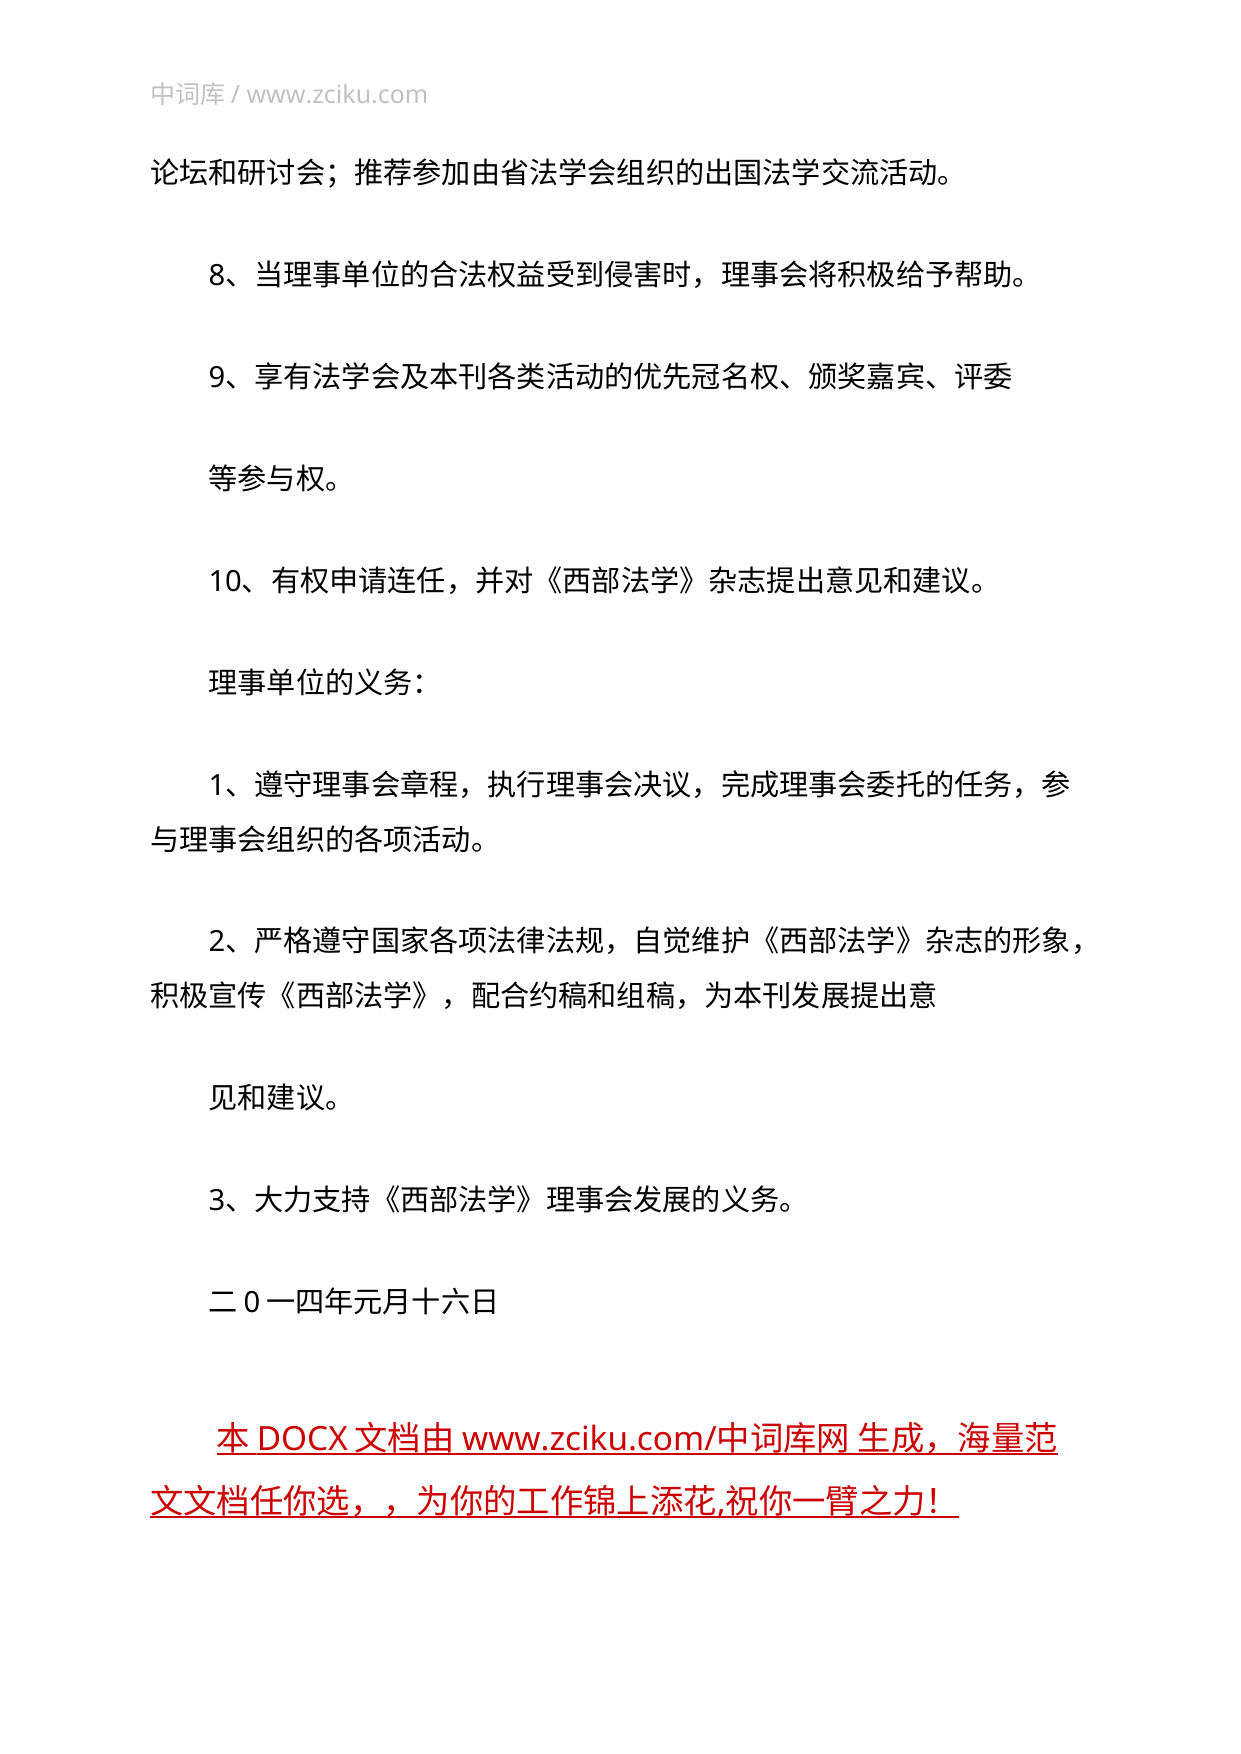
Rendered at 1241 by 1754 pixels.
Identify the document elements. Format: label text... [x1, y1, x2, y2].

text 1、遵守理事会章程，执行理事会决议，完成理事会委托的任务，参与理事会组织的各项活动。 [150, 761, 1090, 858]
text 二0一四年元月十六日 [150, 1278, 1090, 1321]
text 9、享有法学会及本刊各类活动的优先冠名权、颁奖嘉宾、评委 [150, 354, 1090, 396]
text 3、大力支持《西部法学》理事会发展的义务。 [150, 1177, 1090, 1219]
text 8、当理事单位的合法权益受到侵害时，理事会将积极给予帮助。 [150, 252, 1090, 294]
text 10、有权申请连任，并对《西部法学》杂志提出意见和建议。 [150, 557, 1090, 600]
text 见和建议。 [150, 1075, 1090, 1117]
text 等参与权。 [150, 456, 1090, 498]
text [150, 150, 1090, 192]
text 本DOCX文档由 www.zciku.com/中词库网 生成，海量范文文档任你选，，为你的工作锦上添花,祝你一臂之力！ [150, 1412, 1090, 1523]
text 理事单位的义务： [150, 659, 1090, 702]
text 2、严格遵守国家各项法律法规，自觉维护《西部法学》杂志的形象，积极宣传《西部法学》，配合约稿和组稿，为本刊发展提出意 [150, 918, 1090, 1015]
